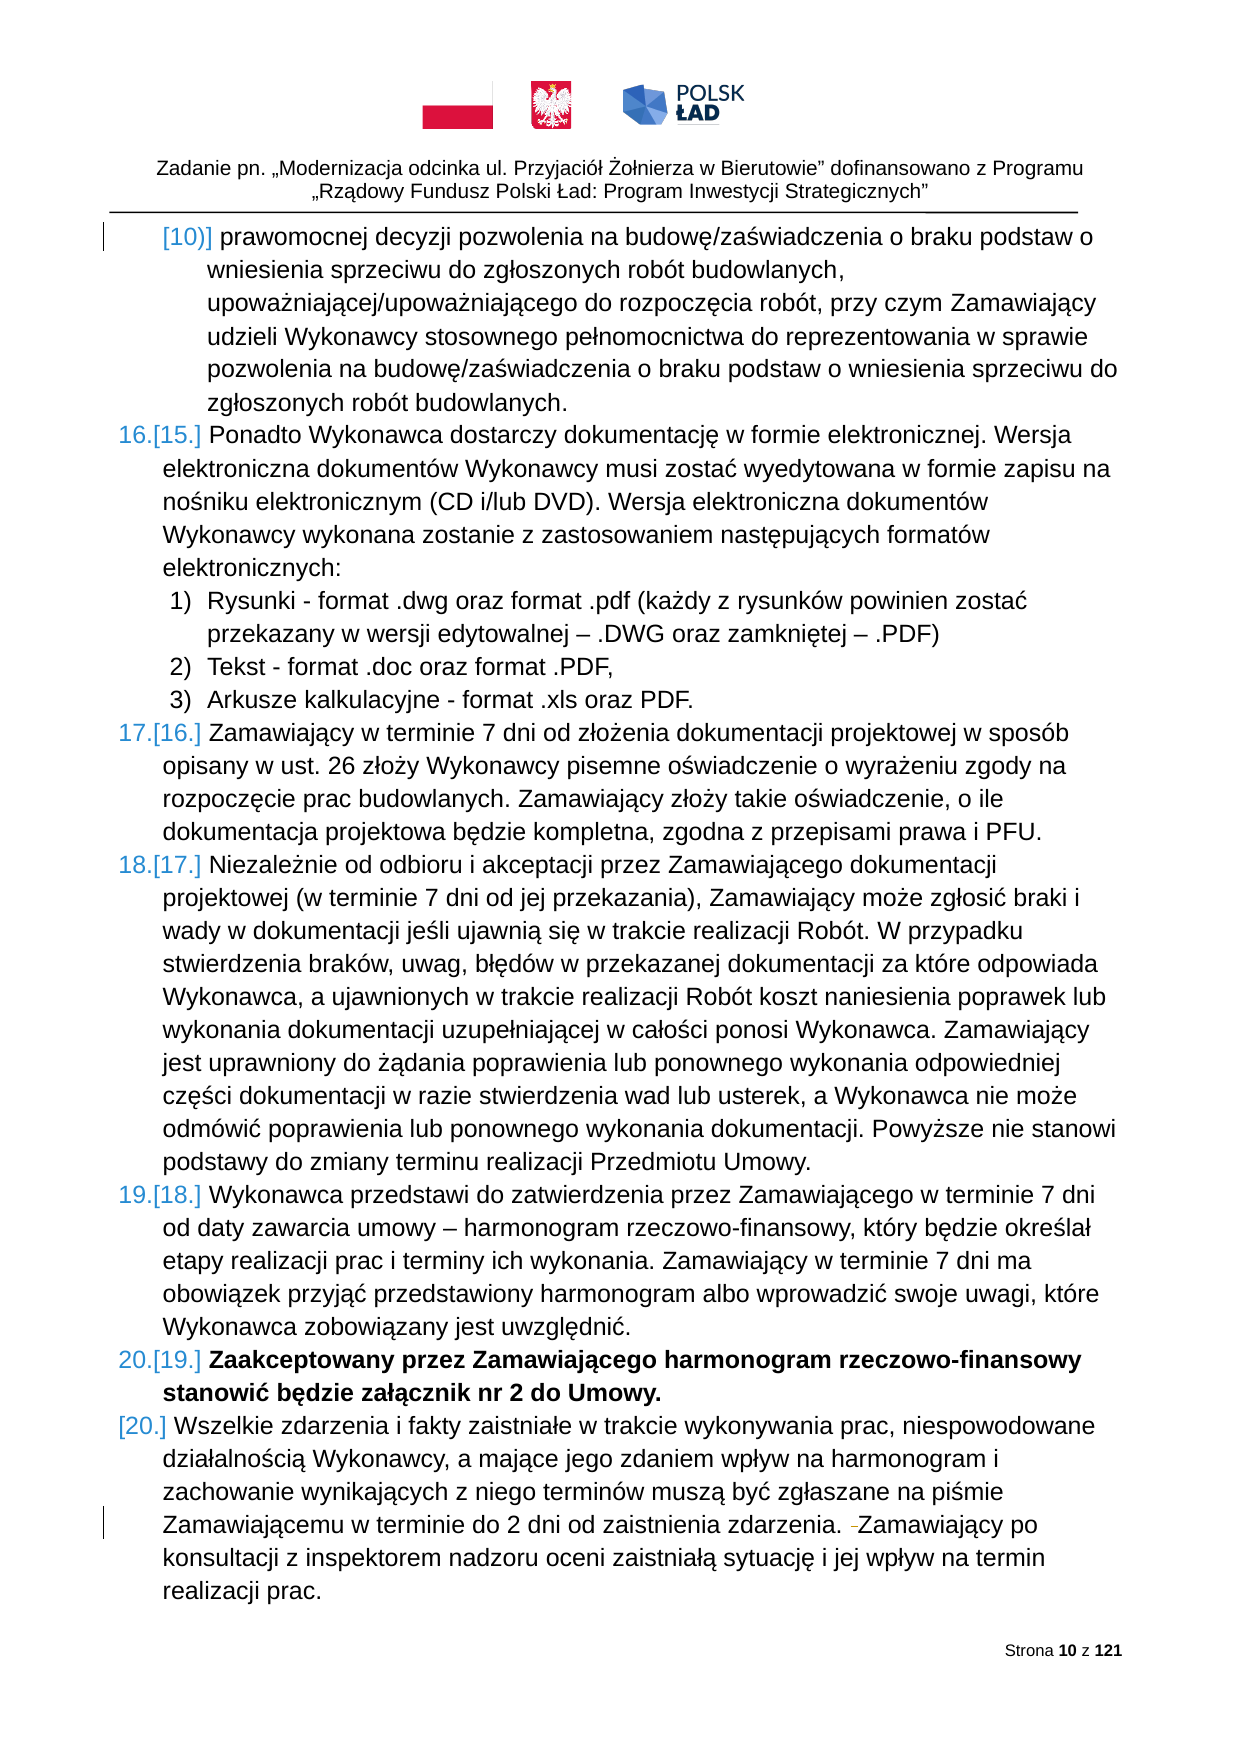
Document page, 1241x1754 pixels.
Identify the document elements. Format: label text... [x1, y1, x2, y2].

list Wszelkie zdarzenia i fakty zaistniałe w trakcie wykonywania prac, niespowodowane działalnością Wykonawcy, a mające jego zdaniem wpływ na harmonogram i zachowanie wynikających z niego terminów muszą być zgłaszane na piśmie Zamawiającemu w terminie do 2 dni od zaistnienia zdarzenia. Zamawiający po konsultacji z inspektorem nadzoru oceni zaistniałą sytuację i jej wpływ na termin realizacji prac. [118, 1411, 1122, 1605]
list Zaakceptowany przez Zamawiającego harmonogram rzeczowo-finansowy stanowić będzie załącznik nr 2 do Umowy. [118, 1345, 1122, 1407]
list Arkusze kalkulacyjne - format .xls oraz PDF. [169, 685, 1122, 713]
list Niezależnie od odbioru i akceptacji przez Zamawiającego dokumentacji projektowej (w terminie 7 dni od jej przekazania), Zamawiający może zgłosić braki i wady w dokumentacji jeśli ujawnią się w trakcie realizacji Robót. W przypadku stwierdzenia braków, uwag, błędów w przekazanej dokumentacji za które odpowiada Wykonawca, a ujawnionych w trakcie realizacji Robót koszt naniesienia poprawek lub wykonania dokumentacji uzupełniającej w całości ponosi Wykonawca. Zamawiający jest uprawniony do żądania poprawienia lub ponownego wykonania odpowiedniej części dokumentacji w razie stwierdzenia wad lub usterek, a Wykonawca nie może odmówić poprawienia lub ponownego wykonania dokumentacji. Powyższe nie stanowi podstawy do zmiany terminu realizacji Przedmiotu Umowy. [118, 850, 1122, 1176]
list Ponadto Wykonawca dostarczy dokumentację w formie elektronicznej. Wersja elektroniczna dokumentów Wykonawcy musi zostać wyedytowana w formie zapisu na nośniku elektronicznym (CD i/lub DVD). Wersja elektroniczna dokumentów Wykonawcy wykonana zostanie z zastosowaniem następujących formatów elektronicznych: [118, 421, 1122, 581]
list Wykonawca przedstawi do zatwierdzenia przez Zamawiającego w terminie 7 dni od daty zawarcia umowy – harmonogram rzeczowo-finansowy, który będzie określał etapy realizacji prac i terminy ich wykonania. Zamawiający w terminie 7 dni ma obowiązek przyjąć przedstawiony harmonogram albo wprowadzić swoje uwagi, które Wykonawca zobowiązany jest uwzględnić. [118, 1180, 1122, 1341]
list Rysunki - format .dwg oraz format .pdf (każdy z rysunków powinien zostać przekazany w wersji edytowalnej – .DWG oraz zamkniętej – .PDF) [169, 586, 1122, 647]
list prawomocnej decyzji pozwolenia na budowę/zaświadczenia o braku podstaw o wniesienia sprzeciwu do zgłoszonych robót budowlanych, upoważniającej/upoważniającego do rozpoczęcia robót, przy czym Zamawiający udzieli Wykonawcy stosownego pełnomocnictwa do reprezentowania w sprawie pozwolenia na budowę/zaświadczenia o braku podstaw o wniesienia sprzeciwu do zgłoszonych robót budowlanych. [162, 222, 1122, 416]
list Tekst - format .doc oraz format .PDF, [169, 652, 1122, 680]
picture [421, 81, 571, 129]
list Zamawiający w terminie 7 dni od złożenia dokumentacji projektowej w sposób opisany w ust. 26 złoży Wykonawcy pisemne oświadczenie o wyrażeniu zgody na rozpoczęcie prac budowlanych. Zamawiający złoży takie oświadczenie, o ile dokumentacja projektowa będzie kompletna, zgodna z przepisami prawa i PFU. [118, 718, 1122, 846]
picture [623, 84, 745, 125]
